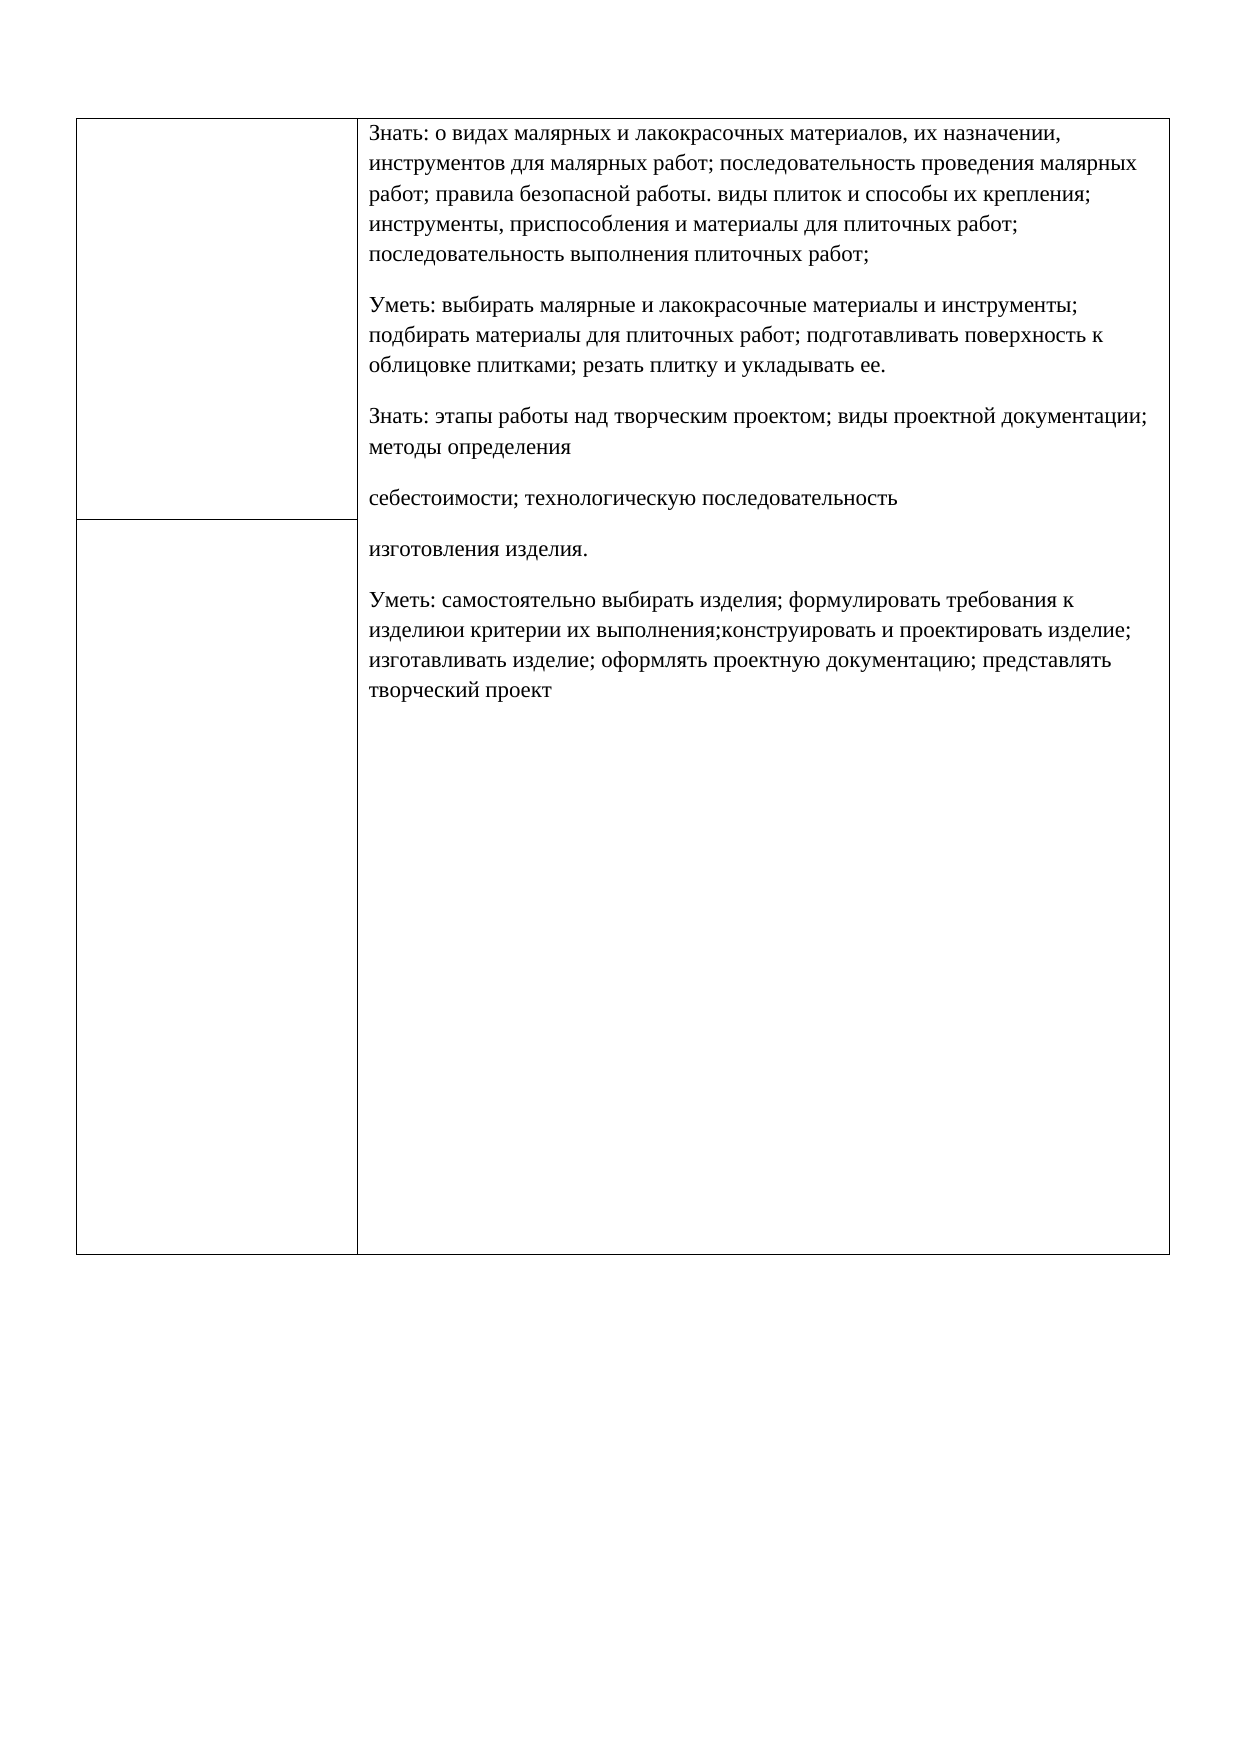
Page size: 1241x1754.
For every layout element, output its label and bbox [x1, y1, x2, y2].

table_cell [77, 520, 357, 1254]
table_cell [77, 119, 357, 518]
